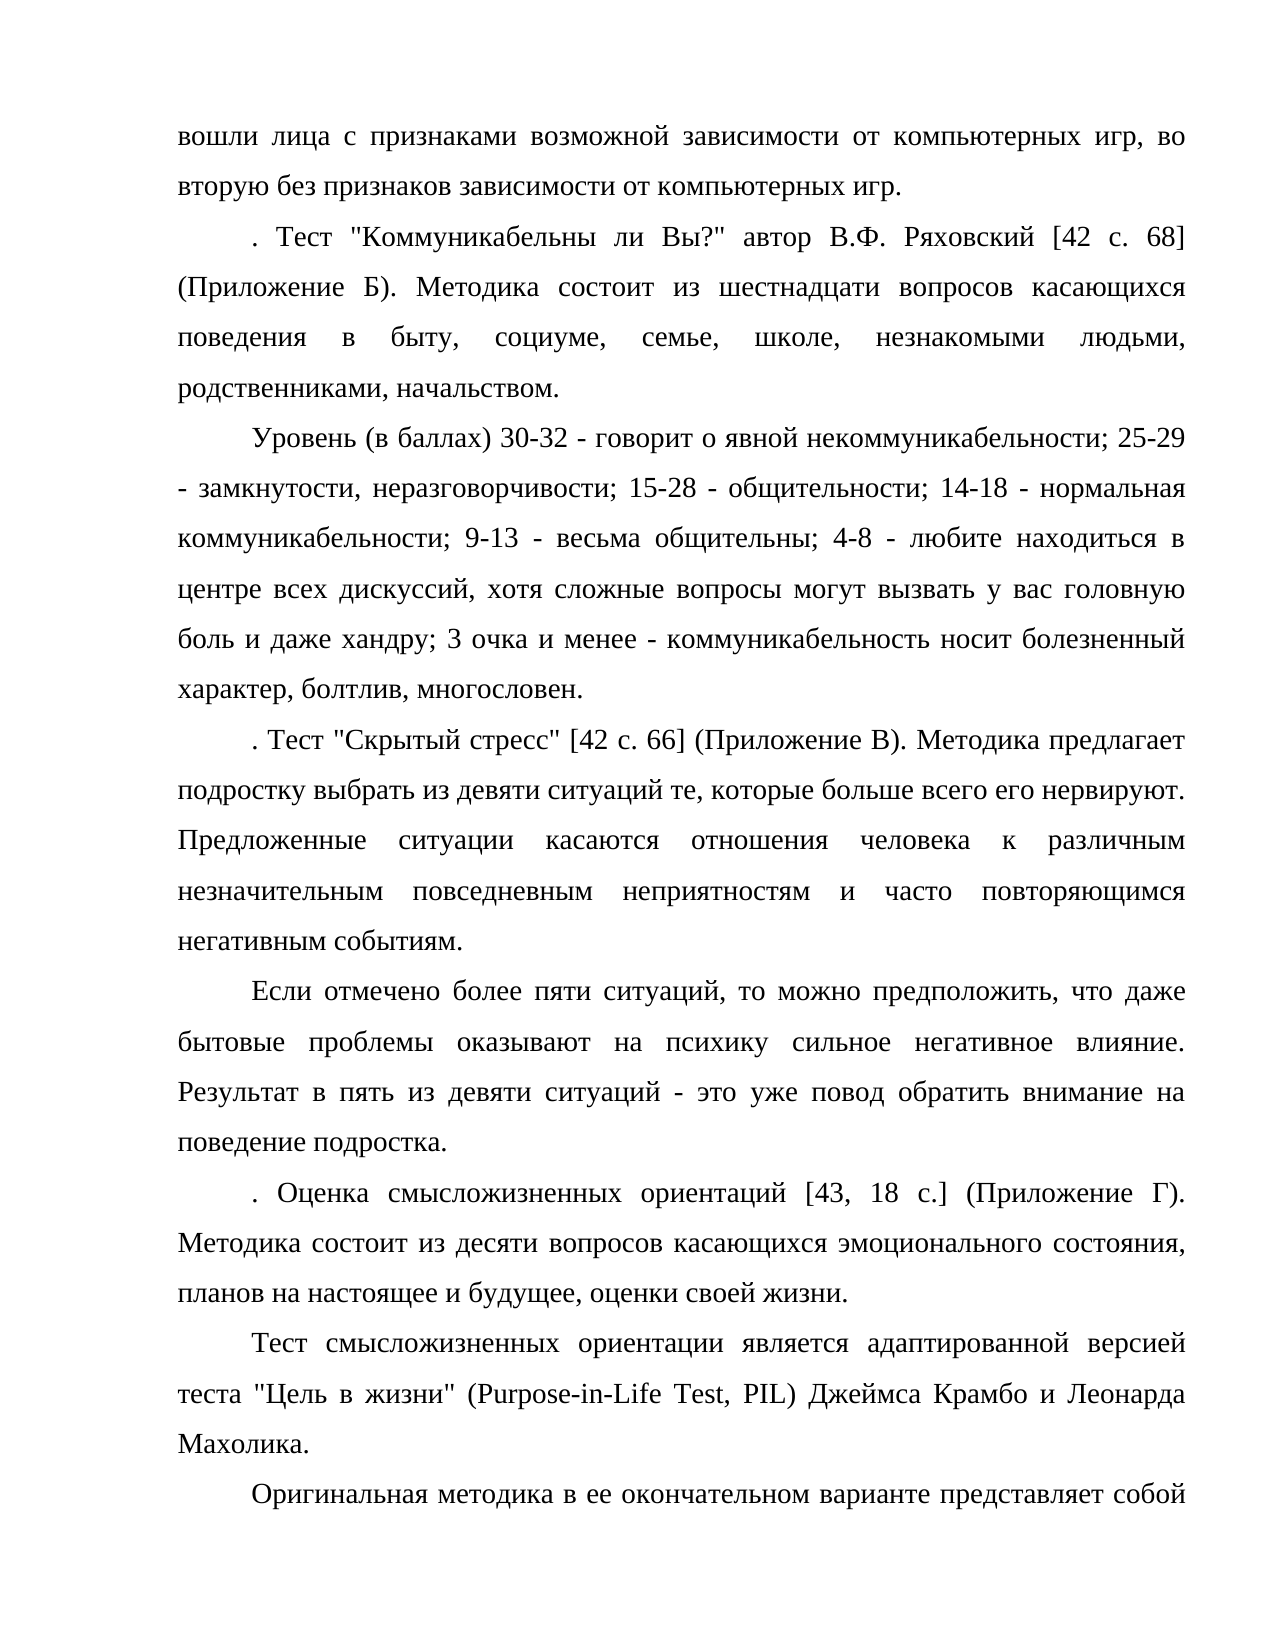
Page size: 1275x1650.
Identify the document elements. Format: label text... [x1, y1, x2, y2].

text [177, 118, 1186, 202]
text Уровень (в баллах) 30-32 - говорит о явной некоммуникабельности; 25-29 - замкнутости, неразговорчивости; 15-28 - общительности; 14-18 - нормальная коммуникабельности; 9-13 - весьма общительны; 4-8 - любите находиться в центре всех дискуссий, хотя сложные вопросы могут вызвать у вас головную боль и даже хандру; 3 очка и менее - коммуникабельность носит болезненный характер, болтлив, многословен. [177, 420, 1186, 705]
text Тест смысложизненных ориентации является адаптированной версией теста "Цель в жизни" (Purpose-in-Life Test, PIL) Джеймса Крамбо и Леонарда Махолика. [177, 1326, 1186, 1460]
text Если отмечено более пяти ситуаций, то можно предположить, что даже бытовые проблемы оказывают на психику сильное негативное влияние. Результат в пять из девяти ситуаций - это уже повод обратить внимание на поведение подростка. [177, 973, 1186, 1158]
text . Тест "Скрытый стресс" [42 с. 66] (Приложение В). Методика предлагает подростку выбрать из девяти ситуаций те, которые больше всего его нервируют. Предложенные ситуации касаются отношения человека к различным незначительным повседневным неприятностям и часто повторяющимся негативным событиям. [177, 722, 1186, 957]
text . Оценка смысложизненных ориентаций [43, 18 с.] (Приложение Г). Методика состоит из десяти вопросов касающихся эмоционального состояния, планов на настоящее и будущее, оценки своей жизни. [177, 1175, 1186, 1309]
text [177, 1477, 1186, 1510]
text . Тест "Коммуникабельны ли Вы?" автор В.Ф. Ряховский [42 с. 68] (Приложение Б). Методика состоит из шестнадцати вопросов касающихся поведения в быту, социуме, семье, школе, незнакомыми людьми, родственниками, начальством. [177, 219, 1186, 403]
